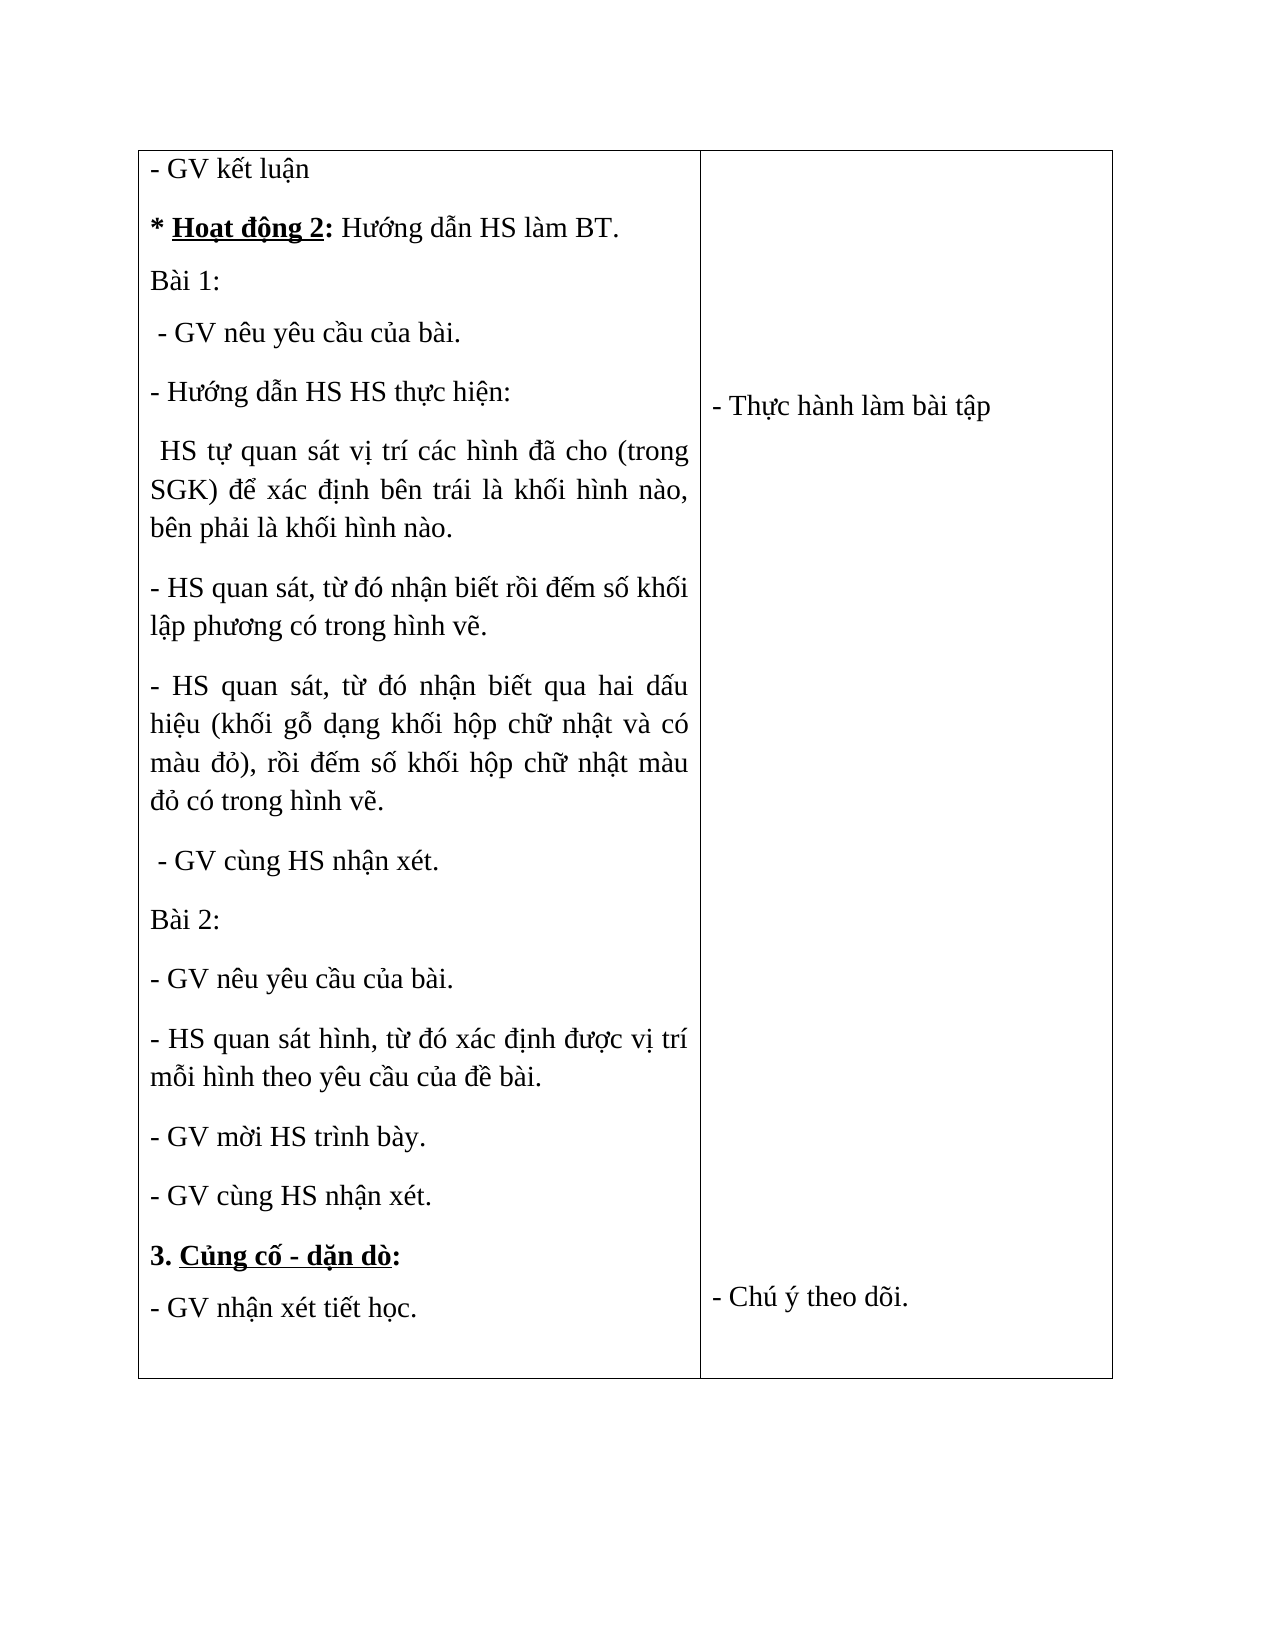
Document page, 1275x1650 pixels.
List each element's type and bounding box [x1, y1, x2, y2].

table_cell [701, 151, 1112, 1378]
table_cell [139, 151, 700, 1378]
